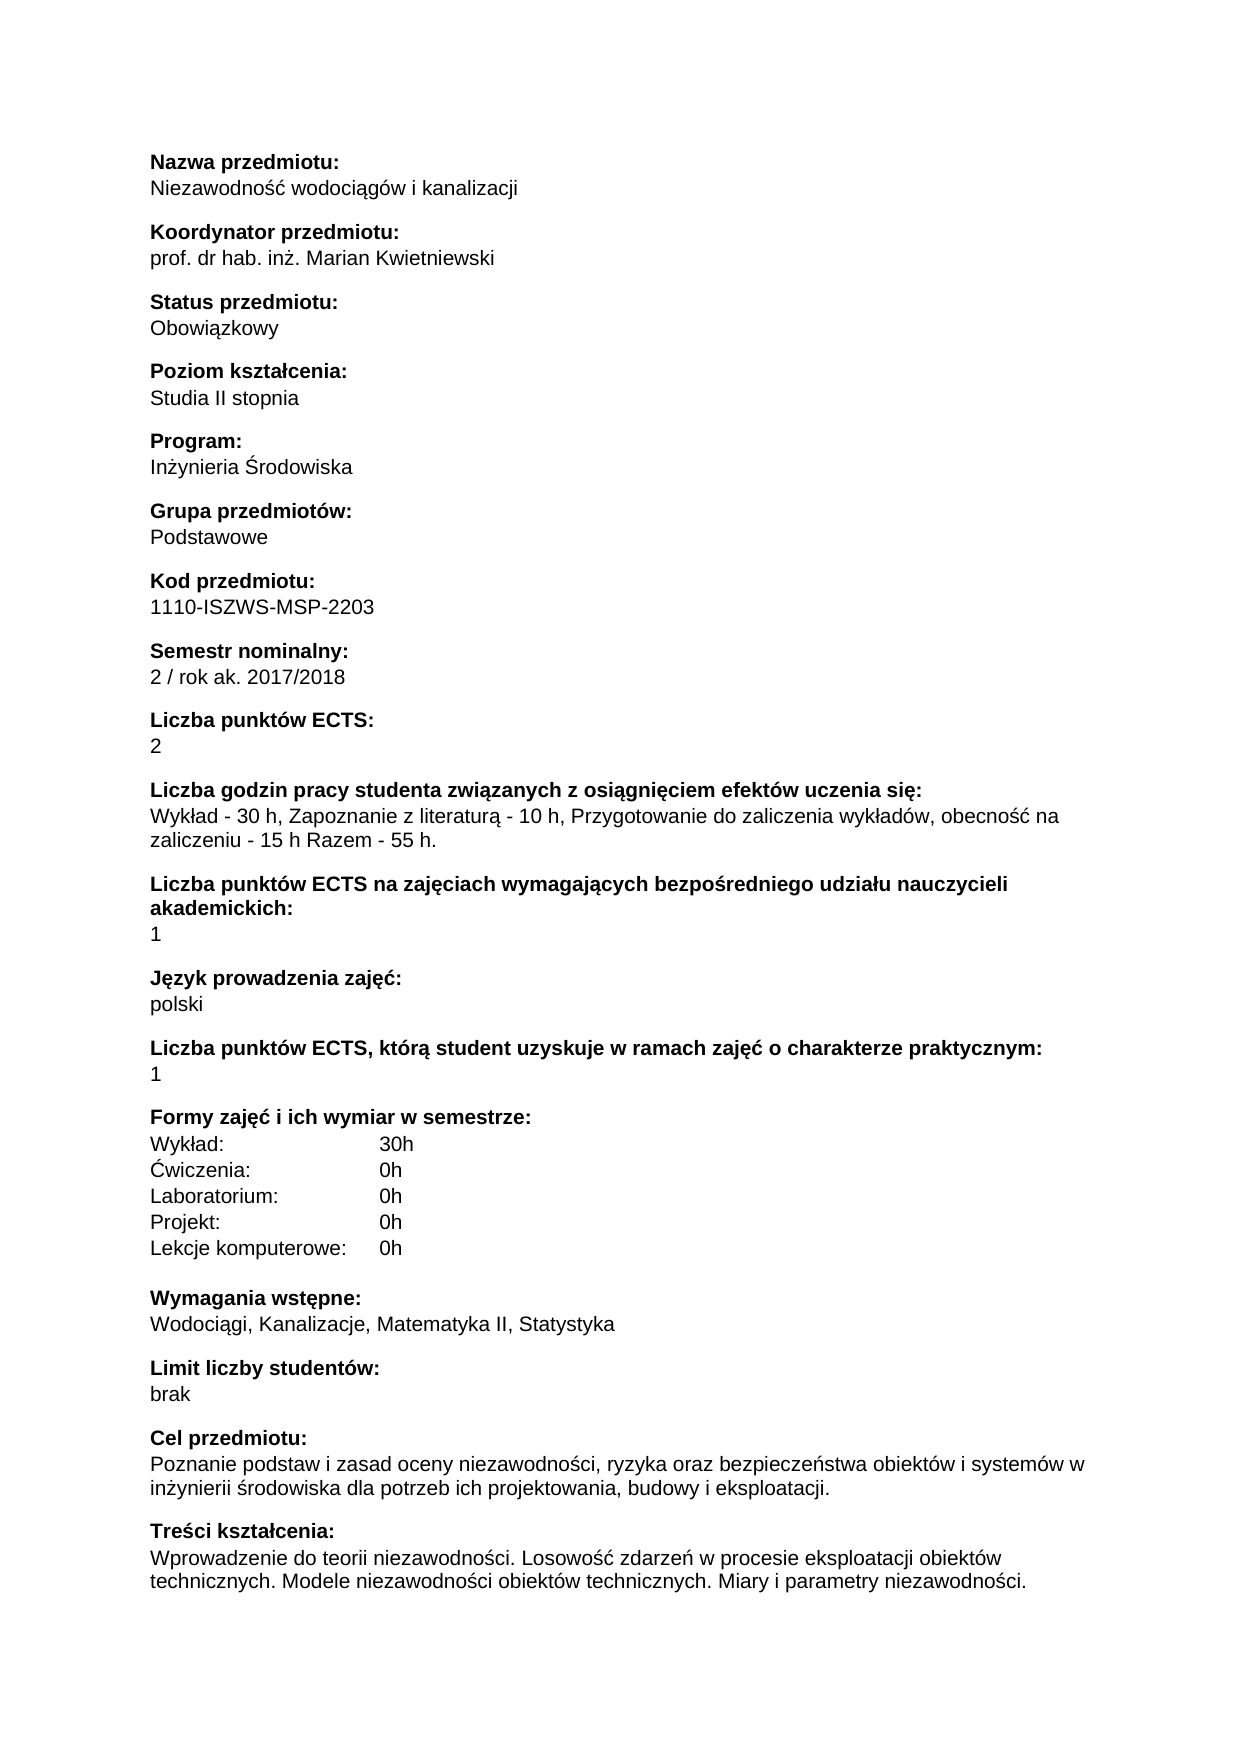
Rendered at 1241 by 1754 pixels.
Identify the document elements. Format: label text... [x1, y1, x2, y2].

text Wymagania wstępne: [150, 1286, 1090, 1310]
text Wodociągi, Kanalizacje, Matematyka II, Statystyka [150, 1312, 1090, 1336]
text 1 [150, 922, 1090, 946]
text Obowiązkowy [150, 316, 1090, 339]
text Liczba godzin pracy studenta związanych z osiągnięciem efektów uczenia się: [150, 778, 1090, 802]
text 1110-ISZWS-MSP-2203 [150, 595, 1090, 619]
text Język prowadzenia zajęć: [150, 966, 1090, 989]
text Poznanie podstaw i zasad oceny niezawodności, ryzyka oraz bezpieczeństwa obiektów i systemów w inżynierii środowiska dla potrzeb ich projektowania, budowy i eksploatacji. [150, 1452, 1090, 1499]
text Koordynator przedmiotu: [150, 220, 1090, 244]
text prof. dr hab. inż. Marian Kwietniewski [150, 246, 1090, 270]
text Status przedmiotu: [150, 289, 1090, 313]
table_cell 0h [369, 1208, 597, 1234]
text Wykład - 30 h, Zapoznanie z literaturą - 10 h, Przygotowanie do zaliczenia wykładów, obecność na zaliczeniu - 15 h Razem - 55 h. [150, 804, 1090, 852]
text Inżynieria Środowiska [150, 455, 1090, 479]
text Grupa przedmiotów: [150, 499, 1090, 523]
text Cel przedmiotu: [150, 1426, 1090, 1449]
text polski [150, 992, 1090, 1016]
text Program: [150, 429, 1090, 453]
text Liczba punktów ECTS, którą student uzyskuje w ramach zajęć o charakterze praktycznym: [150, 1035, 1090, 1059]
text Niezawodność wodociągów i kanalizacji [150, 176, 1090, 200]
table_cell 0h [369, 1156, 597, 1182]
text Formy zajęć i ich wymiar w semestrze: [150, 1105, 1090, 1129]
text Studia II stopnia [150, 385, 1090, 409]
text 2 [150, 734, 1090, 758]
table_header 30h [369, 1132, 597, 1156]
table_cell 0h [369, 1182, 597, 1208]
text Nazwa przedmiotu: [150, 150, 1090, 174]
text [150, 1545, 1090, 1593]
text brak [150, 1382, 1090, 1406]
text Liczba punktów ECTS na zajęciach wymagających bezpośredniego udziału nauczycieli akademickich: [150, 872, 1090, 920]
table_header Wykład: [140, 1132, 367, 1156]
text Limit liczby studentów: [150, 1356, 1090, 1380]
text 2 / rok ak. 2017/2018 [150, 664, 1090, 688]
text Liczba punktów ECTS: [150, 708, 1090, 732]
table_cell Lekcje komputerowe: [140, 1236, 367, 1260]
table_cell Projekt: [140, 1210, 367, 1234]
text Poziom kształcenia: [150, 359, 1090, 383]
table_cell Laboratorium: [140, 1184, 367, 1208]
text Treści kształcenia: [150, 1519, 1090, 1543]
text Podstawowe [150, 525, 1090, 549]
table_cell Ćwiczenia: [140, 1158, 367, 1182]
text 1 [150, 1061, 1090, 1085]
table_cell 0h [369, 1234, 597, 1260]
text Semestr nominalny: [150, 638, 1090, 662]
text Kod przedmiotu: [150, 569, 1090, 593]
